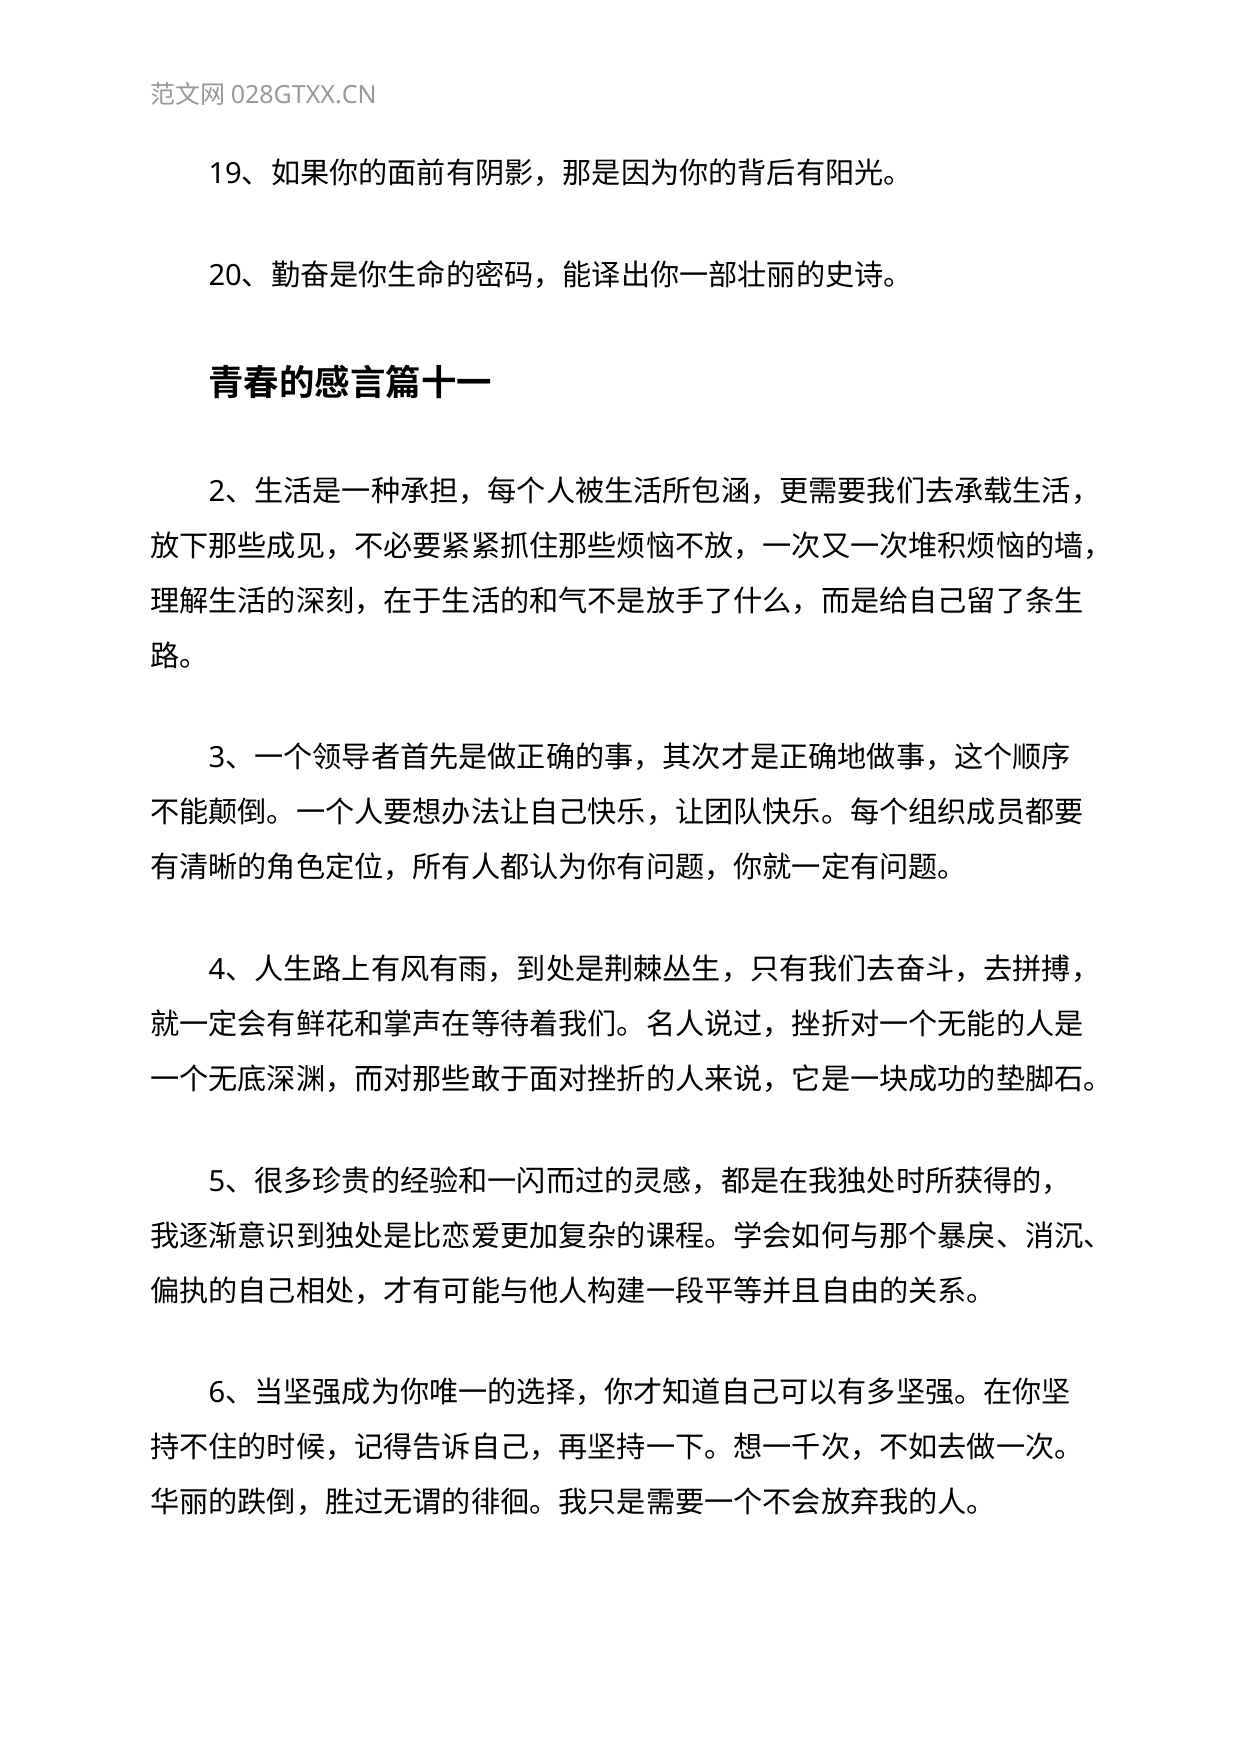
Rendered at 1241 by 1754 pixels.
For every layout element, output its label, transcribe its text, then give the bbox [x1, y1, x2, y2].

text 4、人生路上有风有雨，到处是荆棘丛生，只有我们去奋斗，去拼搏，就一定会有鲜花和掌声在等待着我们。名人说过，挫折对一个无能的人是一个无底深渊，而对那些敢于面对挫折的人来说，它是一块成功的垫脚石。 [150, 946, 1090, 1098]
text 5、很多珍贵的经验和一闪而过的灵感，都是在我独处时所获得的，我逐渐意识到独处是比恋爱更加复杂的课程。学会如何与那个暴戾、消沉、偏执的自己相处，才有可能与他人构建一段平等并且自由的关系。 [150, 1157, 1090, 1309]
text 19、如果你的面前有阴影，那是因为你的背后有阳光。 [150, 150, 1090, 192]
text 3、一个领导者首先是做正确的事，其次才是正确地做事，这个顺序不能颠倒。一个人要想办法让自己快乐，让团队快乐。每个组织成员都要有清晰的角色定位，所有人都认为你有问题，你就一定有问题。 [150, 734, 1090, 886]
text 青春的感言篇十一 [150, 354, 1090, 405]
text 6、当坚强成为你唯一的选择，你才知道自己可以有多坚强。在你坚持不住的时候，记得告诉自己，再坚持一下。想一千次，不如去做一次。华丽的跌倒，胜过无谓的徘徊。我只是需要一个不会放弃我的人。 [150, 1369, 1090, 1521]
text 2、生活是一种承担，每个人被生活所包涵，更需要我们去承载生活，放下那些成见，不必要紧紧抓住那些烦恼不放，一次又一次堆积烦恼的墙，理解生活的深刻，在于生活的和气不是放手了什么，而是给自己留了条生路。 [150, 467, 1090, 674]
text 20、勤奋是你生命的密码，能译出你一部壮丽的史诗。 [150, 252, 1090, 294]
